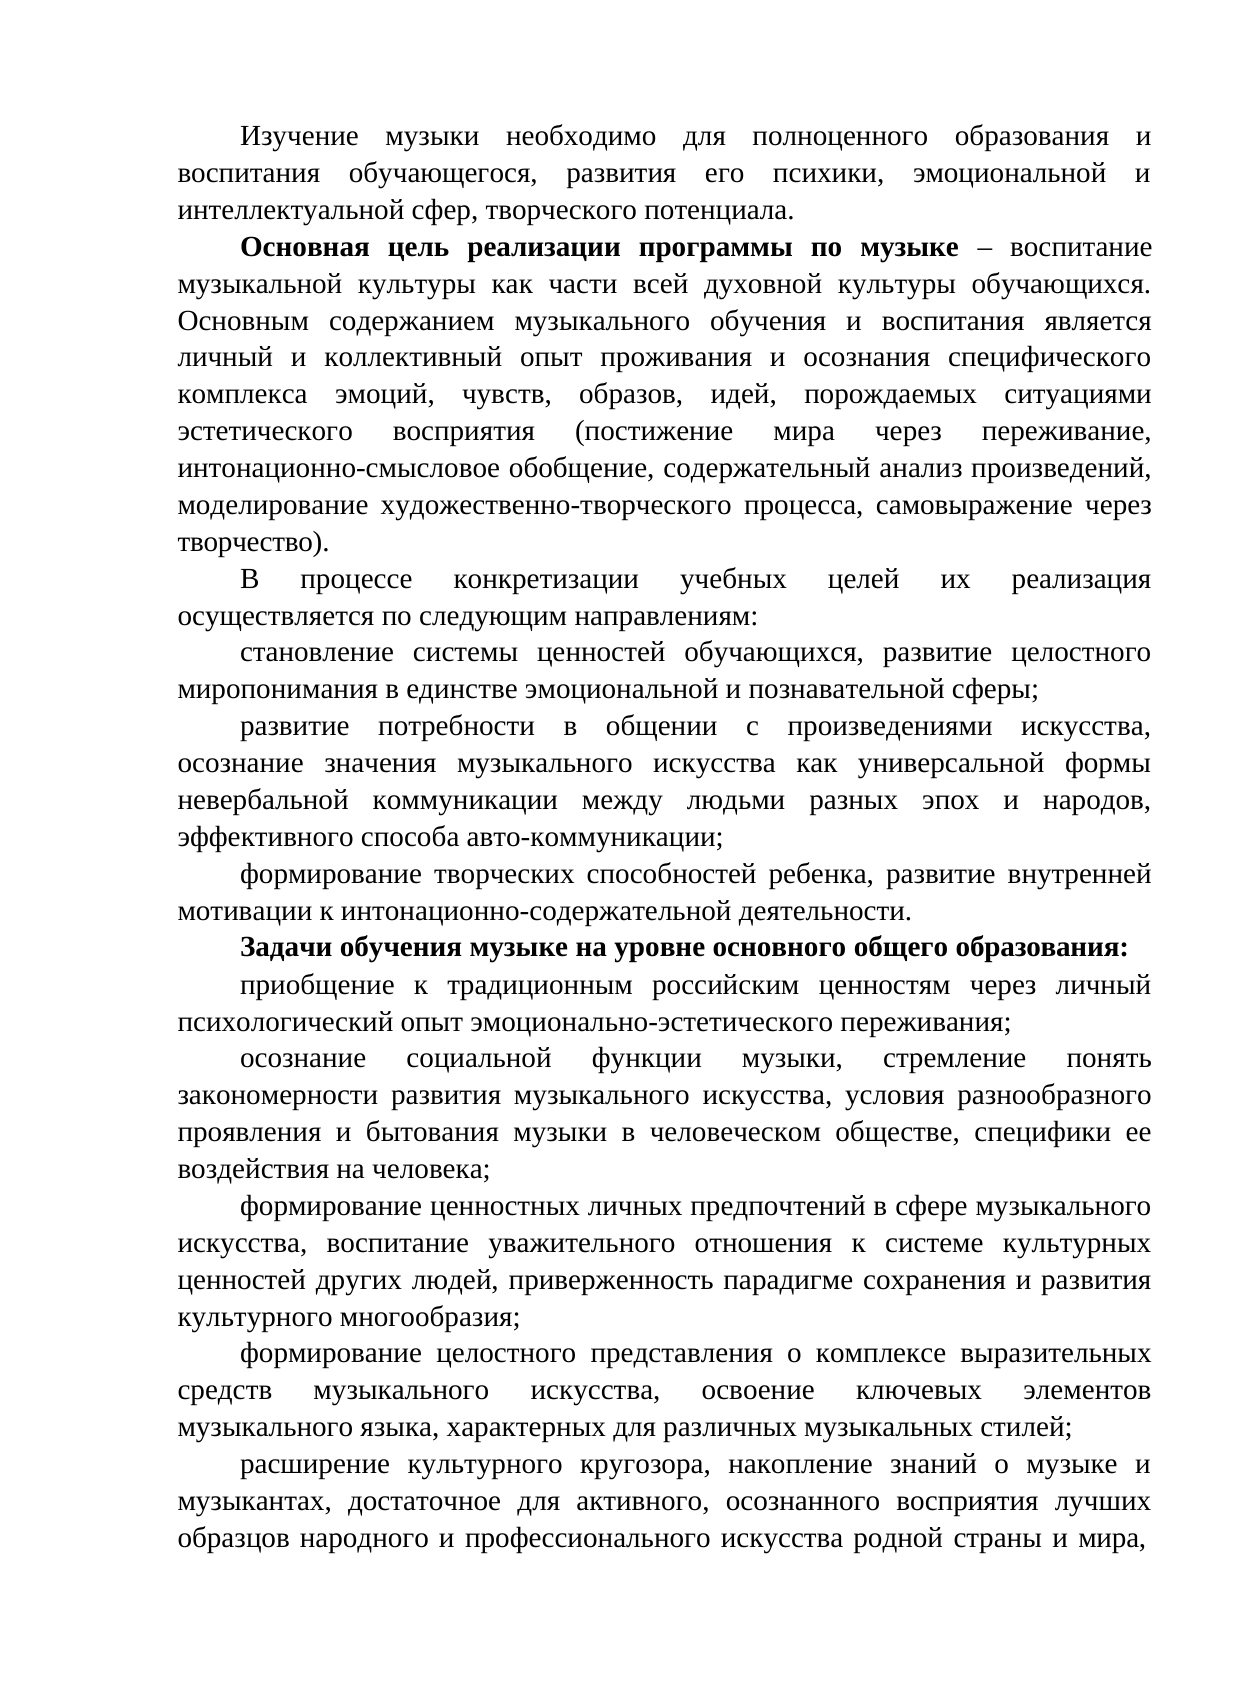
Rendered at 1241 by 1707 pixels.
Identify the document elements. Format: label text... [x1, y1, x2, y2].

text осознание социальной функции музыки, стремление понять закономерности развития музыкального искусства, условия разнообразного проявления и бытования музыки в человеческом обществе, специфики ее воздействия на человека; [177, 1041, 1152, 1185]
text формирование целостного представления о комплексе выразительных средств музыкального искусства, освоение ключевых элементов музыкального языка, характерных для различных музыкальных стилей; [177, 1336, 1152, 1443]
text Основная цель реализации программы по музыке – воспитание музыкальной культуры как части всей духовной культуры обучающихся. Основным содержанием музыкального обучения и воспитания является личный и коллективный опыт проживания и осознания специфического комплекса эмоций, чувств, образов, идей, порождаемых ситуациями эстетического восприятия (постижение мира через переживание, интонационно-смысловое обобщение, содержательный анализ произведений, моделирование художественно-творческого процесса, самовыражение через творчество). [177, 229, 1152, 557]
text В процессе конкретизации учебных целей их реализация осуществляется по следующим направлениям: [177, 561, 1152, 631]
text формирование ценностных личных предпочтений в сфере музыкального искусства, воспитание уважительного отношения к системе культурных ценностей других людей, приверженность парадигме сохранения и развития культурного многообразия; [177, 1188, 1152, 1332]
text Изучение музыки необходимо для полноценного образования и воспитания обучающегося, развития его психики, эмоциональной и интеллектуальной сфер, творческого потенциала. [177, 118, 1152, 226]
text приобщение к традиционным российским ценностям через личный психологический опыт эмоционально-эстетического переживания; [177, 967, 1152, 1037]
text становление системы ценностей обучающихся, развитие целостного миропонимания в единстве эмоциональной и познавательной сферы; [177, 634, 1152, 705]
subtitle Задачи обучения музыке на уровне основного общего образования: [240, 930, 1166, 963]
text развитие потребности в общении с произведениями искусства, осознание значения музыкального искусства как универсальной формы невербальной коммуникации между людьми разных эпох и народов, эффективного способа авто-коммуникации; [177, 708, 1152, 853]
text формирование творческих способностей ребенка, развитие внутренней мотивации к интонационно-содержательной деятельности. [177, 856, 1152, 926]
text расширение культурного кругозора, накопление знаний о музыке и музыкантах, достаточное для активного, осознанного восприятия лучших образцов народного и профессионального искусства родной страны и мира, [177, 1446, 1152, 1553]
